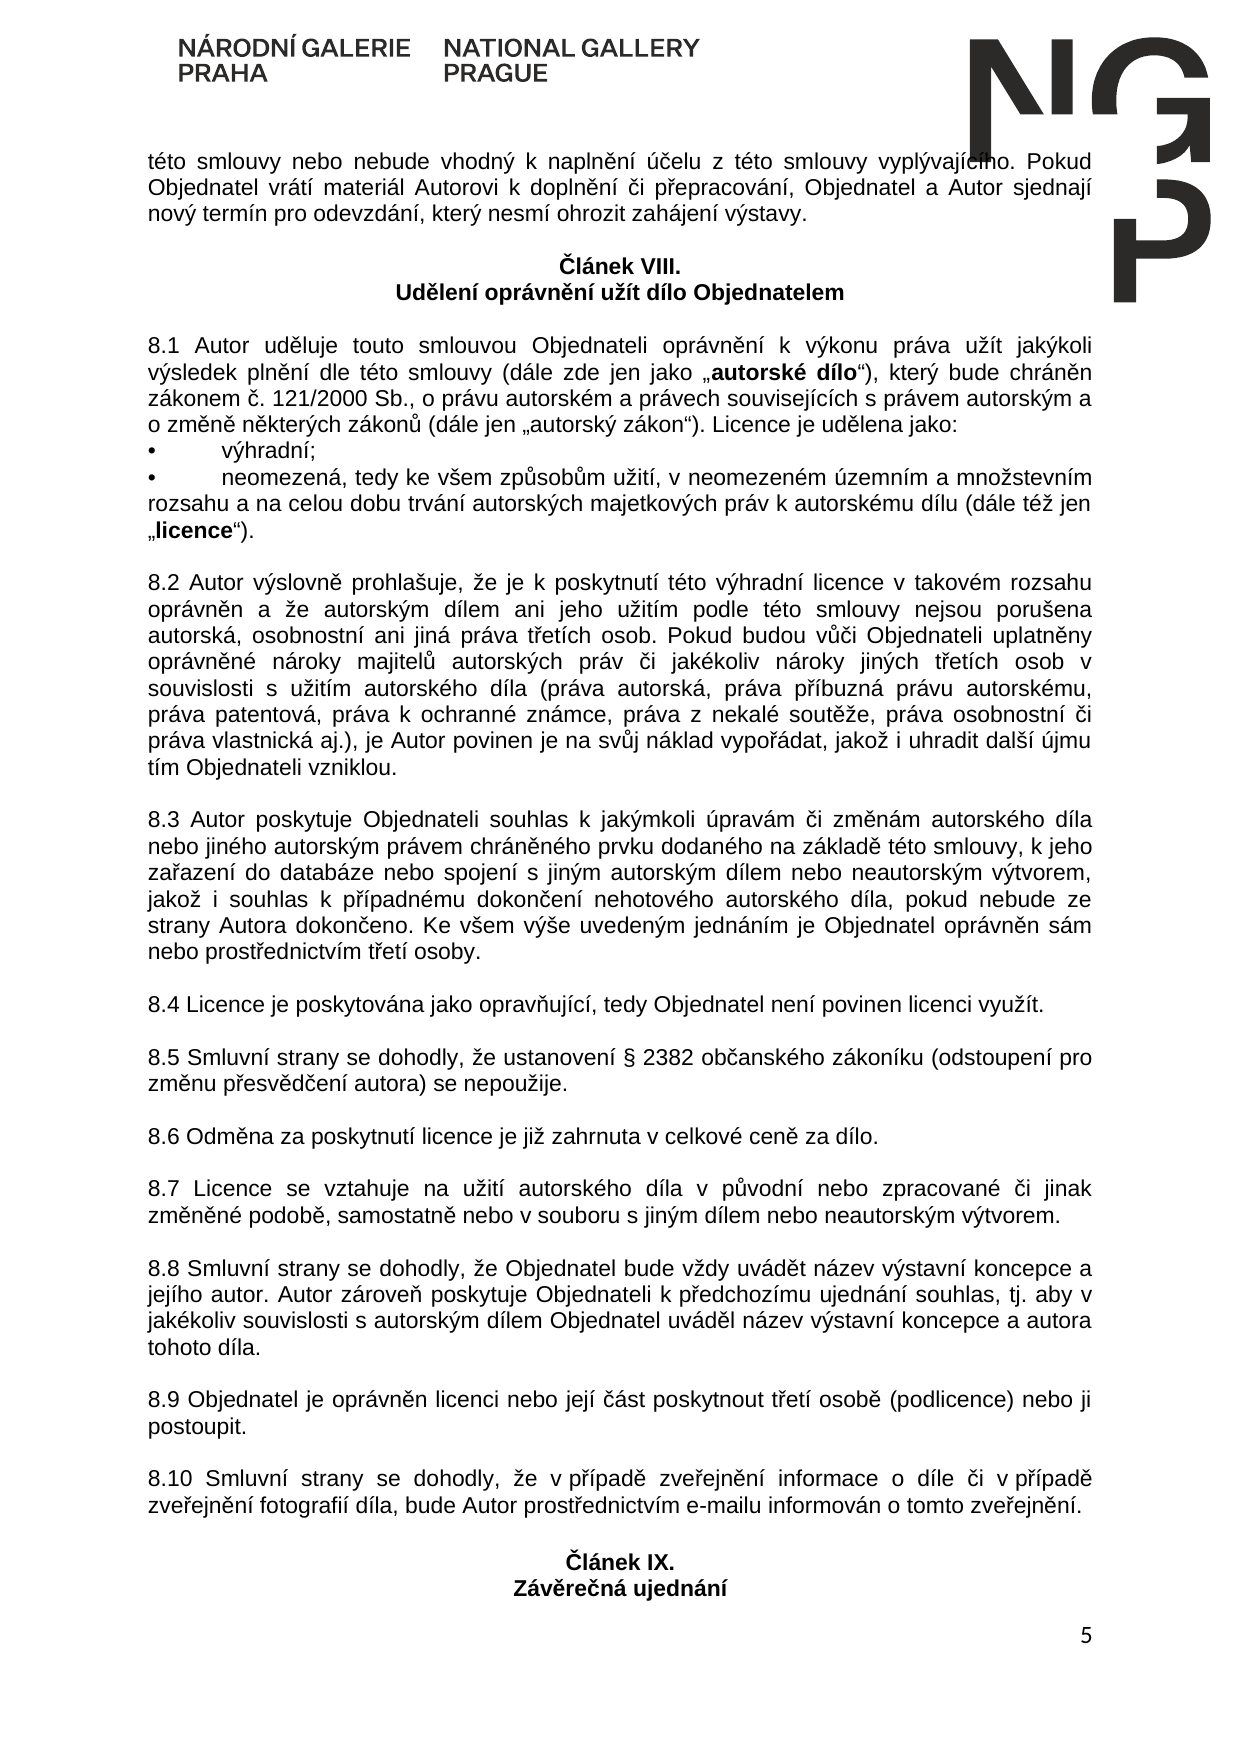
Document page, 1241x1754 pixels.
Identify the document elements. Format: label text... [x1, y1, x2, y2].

text Článek IX. [148, 1548, 1093, 1575]
text 8.1 Autor uděluje touto smlouvou Objednateli oprávnění k výkonu práva užít jakýkoli výsledek plnění dle této smlouvy (dále zde jen jako „autorské dílo“), který bude chráněn zákonem č. 121/2000 Sb., o právu autorském a právech souvisejících s právem autorským a o změně některých zákonů (dále jen „autorský zákon“). Licence je udělena jako: [148, 332, 1093, 437]
text 8.6 Odměna za poskytnutí licence je již zahrnuta v celkové ceně za dílo. [148, 1123, 1093, 1149]
text 8.4 Licence je poskytována jako opravňující, tedy Objednatel není povinen licenci využít. [148, 991, 1093, 1017]
text Udělení oprávnění užít dílo Objednatelem [148, 279, 1093, 306]
text 8.3 Autor poskytuje Objednateli souhlas k jakýmkoli úpravám či změnám autorského díla nebo jiného autorským právem chráněného prvku dodaného na základě této smlouvy, k jeho zařazení do databáze nebo spojení s jiným autorským dílem nebo neautorským výtvorem, jakož i souhlas k případnému dokončení nehotového autorského díla, pokud nebude ze strany Autora dokončeno. Ke všem výše uvedeným jednáním je Objednatel oprávněn sám nebo prostřednictvím třetí osoby. [148, 806, 1093, 964]
text • neomezená, tedy ke všem způsobům užití, v neomezeném územním a množstevním rozsahu a na celou dobu trvání autorských majetkových práv k autorskému dílu (dále též jen „licence“). [148, 464, 1093, 543]
text 8.2 Autor výslovně prohlašuje, že je k poskytnutí této výhradní licence v takovém rozsahu oprávněn a že autorským dílem ani jeho užitím podle této smlouvy nejsou porušena autorská, osobnostní ani jiná práva třetích osob. Pokud budou vůči Objednateli uplatněny oprávněné nároky majitelů autorských práv či jakékoliv nároky jiných třetích osob v souvislosti s užitím autorského díla (práva autorská, práva příbuzná právu autorskému, práva patentová, práva k ochranné známce, práva z nekalé soutěže, práva osobnostní či práva vlastnická aj.), je Autor povinen je na svůj náklad vypořádat, jakož i uhradit další újmu tím Objednateli vzniklou. [148, 569, 1093, 780]
text • výhradní; [148, 437, 1093, 464]
text Závěrečná ujednání [148, 1575, 1093, 1601]
text 8.7 Licence se vztahuje na užití autorského díla v původní nebo zpracované či jinak změněné podobě, samostatně nebo v souboru s jiným dílem nebo neautorským výtvorem. [148, 1175, 1093, 1228]
text 8.10 Smluvní strany se dohodly, že v případě zveřejnění informace o díle či v případě zveřejnění fotografií díla, bude Autor prostřednictvím e-mailu informován o tomto zveřejnění. [148, 1465, 1093, 1518]
text 8.5 Smluvní strany se dohodly, že ustanovení § 2382 občanského zákoníku (odstoupení pro změnu přesvědčení autora) se nepoužije. [148, 1044, 1093, 1096]
text Článek VIII. [148, 253, 1093, 279]
text 8.9 Objednatel je oprávněn licenci nebo její část poskytnout třetí osobě (podlicence) nebo ji postoupit. [148, 1386, 1093, 1439]
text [148, 148, 1093, 227]
text 8.8 Smluvní strany se dohodly, že Objednatel bude vždy uvádět název výstavní koncepce a jejího autor. Autor zároveň poskytuje Objednateli k předchozímu ujednání souhlas, tj. aby v jakékoliv souvislosti s autorským dílem Objednatel uváděl název výstavní koncepce a autora tohoto díla. [148, 1254, 1093, 1360]
